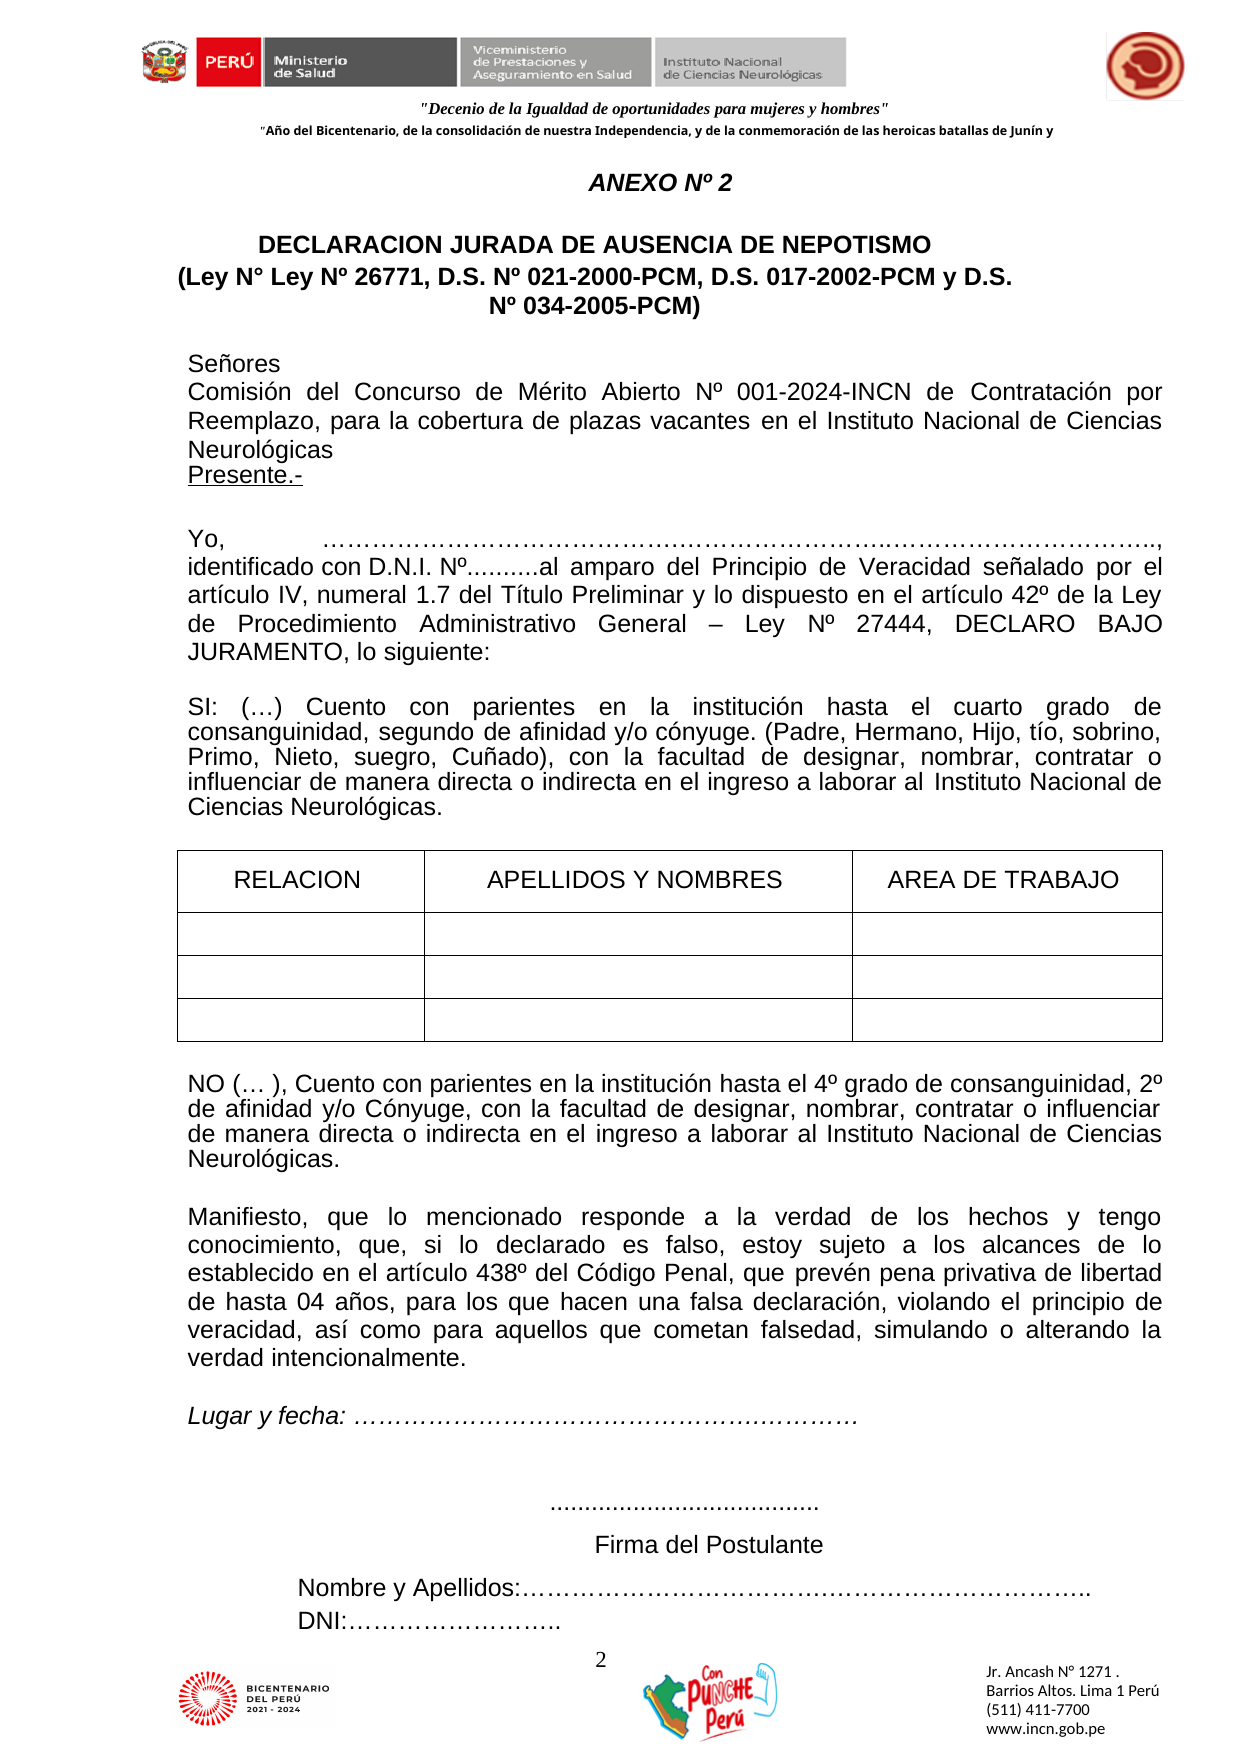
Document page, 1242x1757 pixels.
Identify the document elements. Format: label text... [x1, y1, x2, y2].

table_cell [178, 999, 424, 1041]
table_header RELACION [178, 851, 424, 912]
text DNI:…………………….. [297, 1606, 1162, 1635]
table_cell [425, 999, 852, 1041]
text Lugar y fecha: ………………………………………….………… [187, 1401, 1162, 1429]
text SI: (…) Cuento con parientes en la institución hasta el cuarto grado de consanguinidad, segundo de afinidad y/o cónyuge. (Padre, Hermano, Hijo, tío, sobrino, Primo, Nieto, suegro, Cuñado), con la facultad de designar, nombrar, contratar o influenciar de manera directa o indirecta en el ingreso a laborar al Instituto Nacional de Ciencias Neurológicas. [187, 695, 1162, 821]
picture [129, 34, 850, 89]
table_header AREA DE TRABAJO [853, 851, 1162, 912]
text NO (… ), Cuento con parientes en la institución hasta el 4º grado de consanguinidad, 2º de afinidad y/o Cónyuge, con la facultad de designar, nombrar, contratar o influenciar de manera directa o indirecta en el ingreso a laborar al Instituto Nacional de Ciencias Neurológicas. [187, 1072, 1162, 1173]
table_cell [425, 956, 852, 998]
text Señores [187, 348, 1162, 377]
text ....................................... [549, 1487, 1162, 1516]
table_cell [853, 913, 1162, 955]
text Comisión del Concurso de Mérito Abierto Nº 001-2024-INCN de Contratación por Reemplazo, para la cobertura de plazas vacantes en el Instituto Nacional de Ciencias Neurológicas [187, 377, 1163, 463]
text (Ley N° Ley Nº 26771, D.S. Nº 021-2000-PCM, D.S. 017-2002-PCM y D.S. Nº 034-2005-PCM) [169, 262, 1020, 319]
table_cell [853, 956, 1162, 998]
text Nombre y Apellidos:……………………………….………………………….. [279, 1573, 1162, 1602]
picture [1105, 32, 1186, 103]
table_cell [178, 913, 424, 955]
picture [170, 1664, 335, 1729]
table_cell [178, 956, 424, 998]
text Firma del Postulante [594, 1530, 1162, 1559]
subtitle DECLARACION JURADA DE AUSENCIA DE NEPOTISMO [169, 230, 1020, 259]
text Manifiesto, que lo mencionado responde a la verdad de los hechos y tengo conocimiento, que, si lo declarado es falso, estoy sujeto a los alcances de lo establecido en el artículo 438º del Código Penal, que prevén pena privativa de libertad de hasta 04 años, para los que hacen una falsa declaración, violando el principio de veracidad, así como para aquellos que cometan falsedad, simulando o alterando la verdad intencionalmente. [187, 1203, 1163, 1372]
table_header APELLIDOS Y NOMBRES [425, 851, 852, 912]
subtitle ANEXO Nº 2 [161, 168, 1162, 197]
picture [633, 1659, 787, 1746]
text Presente.- [187, 463, 1162, 488]
table_cell [853, 999, 1162, 1041]
text Yo, …………………………………….……………………..………………………….., identificado con D.N.I. Nº al amparo del Principio de Veracidad señalado por el artículo IV, numeral 1.7 del Título Preliminar y lo dispuesto en el artículo 42º de la Ley de Procedimiento Administrativo General – Ley Nº 27444, DECLARO BAJO JURAMENTO, lo siguiente: [187, 524, 1163, 666]
table_cell [425, 913, 852, 955]
